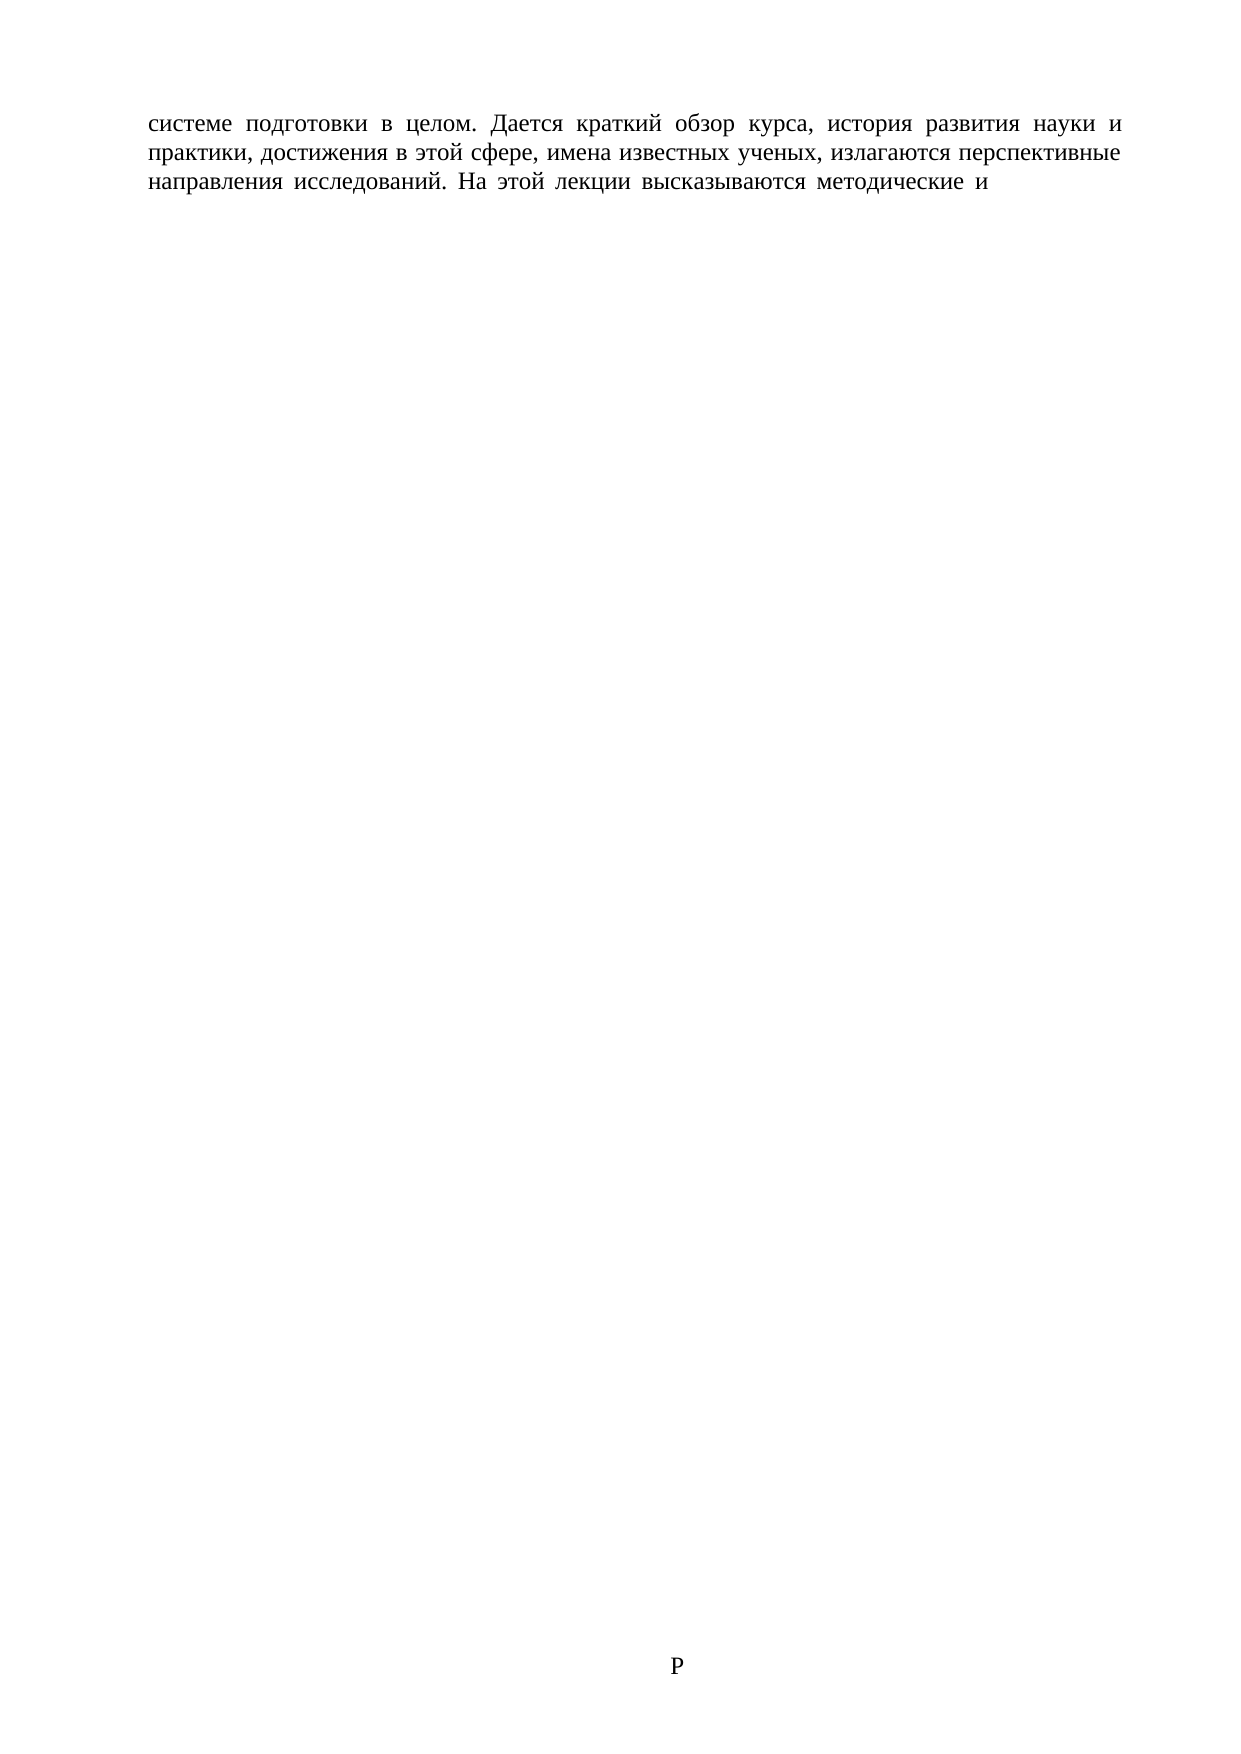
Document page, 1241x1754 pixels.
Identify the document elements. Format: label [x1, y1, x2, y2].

text [148, 108, 1122, 194]
